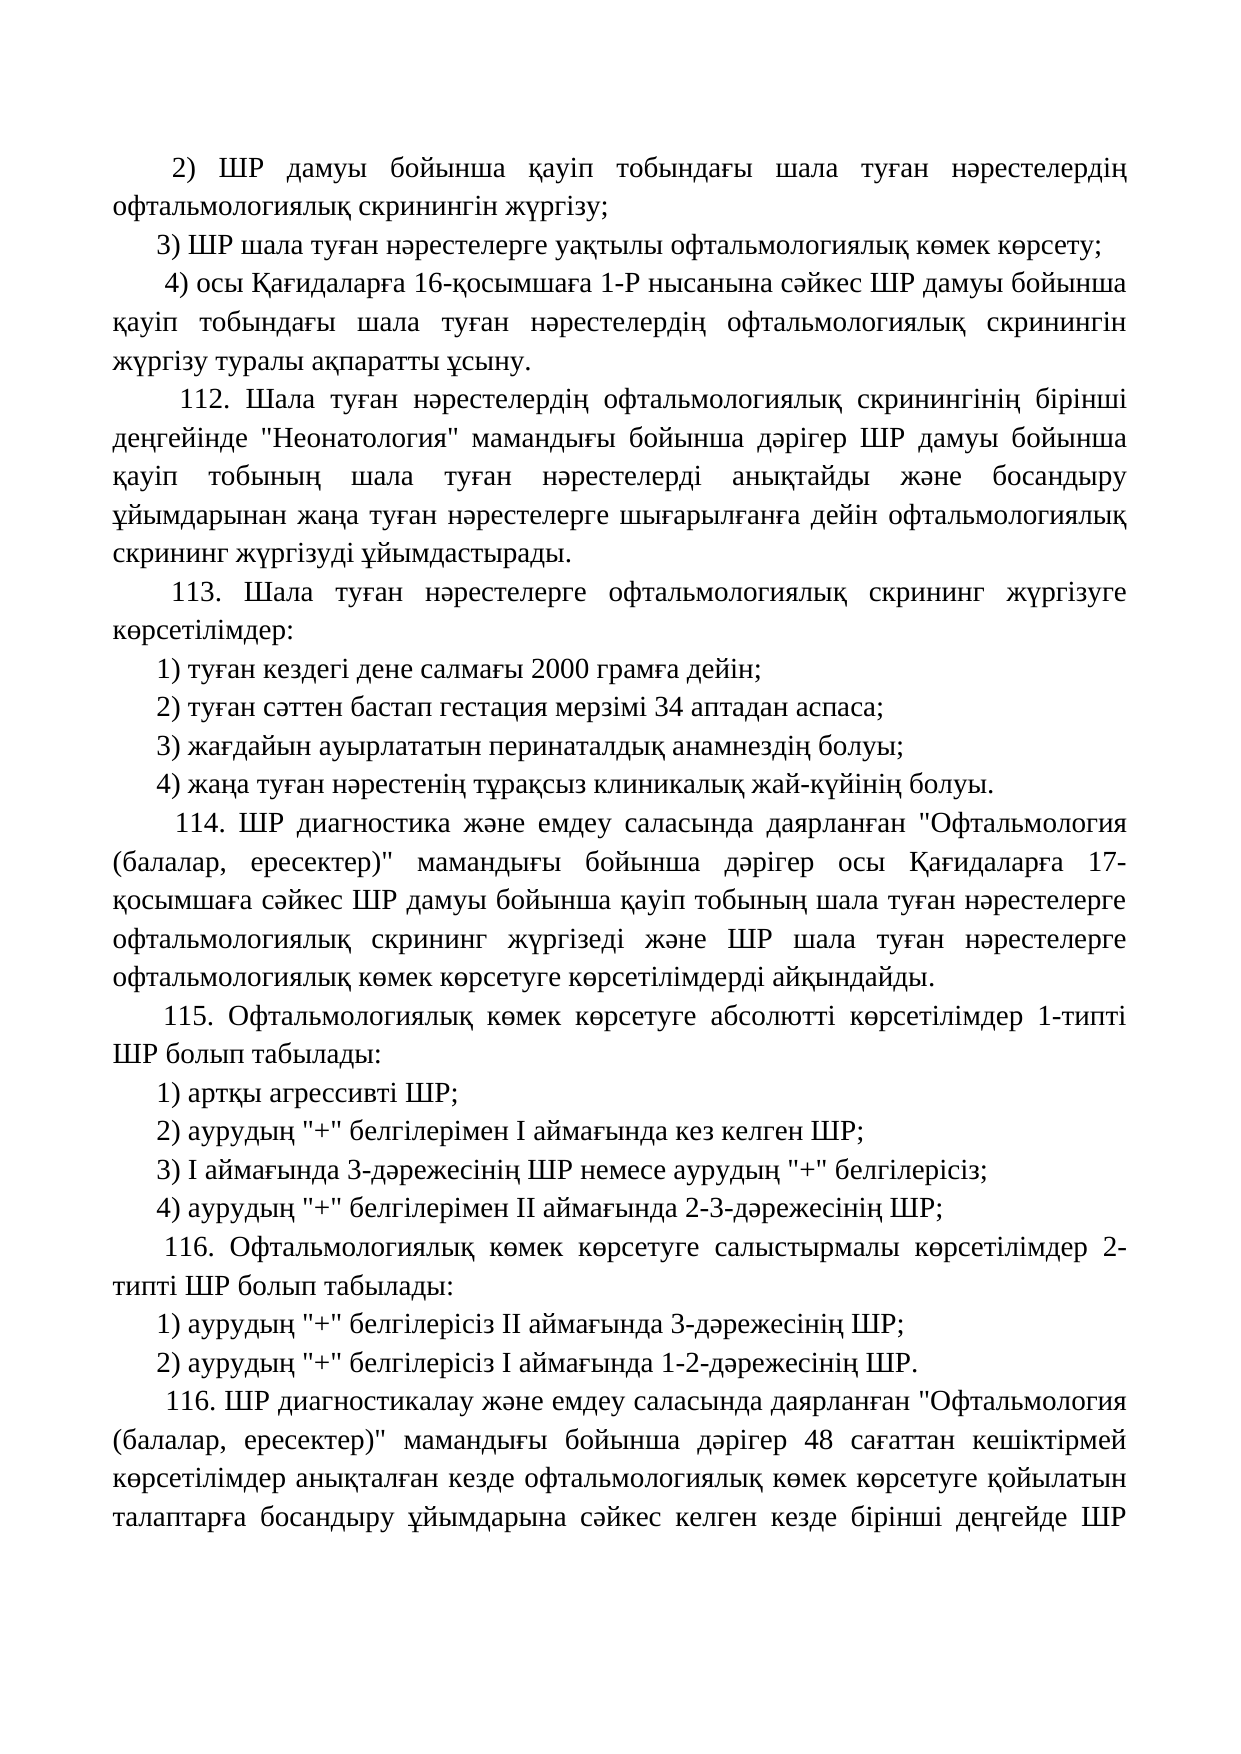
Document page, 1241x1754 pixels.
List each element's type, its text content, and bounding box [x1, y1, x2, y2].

text 1) аурудың "+" белгілерісіз ІІ аймағында 3-дәрежесінің ШР; [112, 1306, 1128, 1340]
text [112, 1383, 1128, 1532]
text 113. Шала туған нәрестелерге офтальмологиялық скрининг жүргізуге көрсетілімдер: [112, 574, 1128, 646]
text 2) туған сәттен бастап гестация мерзімі 34 аптадан аспаса; [112, 689, 1128, 723]
text 2) ШР дамуы бойынша қауіп тобындағы шала туған нәрестелердің офтальмологиялық скринингін жүргізу; [112, 150, 1128, 222]
text 1) туған кездегі дене салмағы 2000 грамға дейін; [112, 651, 1128, 684]
text 3) І аймағында 3-дәрежесінің ШР немесе аурудың "+" белгілерісіз; [112, 1152, 1128, 1186]
text 4) жаңа туған нәрестенің тұрақсыз клиникалық жай-күйінің болуы. [112, 767, 1128, 800]
text 2) аурудың "+" белгілерімен І аймағында кез келген ШР; [112, 1113, 1128, 1147]
text 4) осы Қағидаларға 16-қосымшаға 1-Р нысанына сәйкес ШР дамуы бойынша қауіп тобындағы шала туған нәрестелердің офтальмологиялық скринингін жүргізу туралы ақпаратты ұсыну. [112, 266, 1128, 376]
text 112. Шала туған нәрестелердің офтальмологиялық скринингінің бірінші деңгейінде "Неонатология" мамандығы бойынша дәрігер ШР дамуы бойынша қауіп тобының шала туған нәрестелерді анықтайды және босандыру ұйымдарынан жаңа туған нәрестелерге шығарылғанға дейін офтальмологиялық скрининг жүргізуді ұйымдастырады. [112, 381, 1128, 569]
text 3) жағдайын ауырлататын перинаталдық анамнездің болуы; [112, 728, 1128, 762]
text 115. Офтальмологиялық көмек көрсетуге абсолютті көрсетілімдер 1-типті ШР болып табылады: [112, 998, 1128, 1070]
text 1) артқы агрессивті ШР; [112, 1075, 1128, 1108]
text 114. ШР диагностика және емдеу саласында даярланған "Офтальмология (балалар, ересектер)" мамандығы бойынша дәрігер осы Қағидаларға 17-қосымшаға сәйкес ШР дамуы бойынша қауіп тобының шала туған нәрестелерге офтальмологиялық скрининг жүргізеді және ШР шала туған нәрестелерге офтальмологиялық көмек көрсетуге көрсетілімдерді айқындайды. [112, 805, 1128, 993]
text 2) аурудың "+" белгілерісіз І аймағында 1-2-дәрежесінің ШР. [112, 1345, 1128, 1378]
text 116. Офтальмологиялық көмек көрсетуге салыстырмалы көрсетілімдер 2-типті ШР болып табылады: [112, 1229, 1128, 1301]
text 4) аурудың "+" белгілерімен ІІ аймағында 2-3-дәрежесінің ШР; [112, 1191, 1128, 1224]
text 3) ШР шала туған нәрестелерге уақтылы офтальмологиялық көмек көрсету; [112, 227, 1128, 261]
